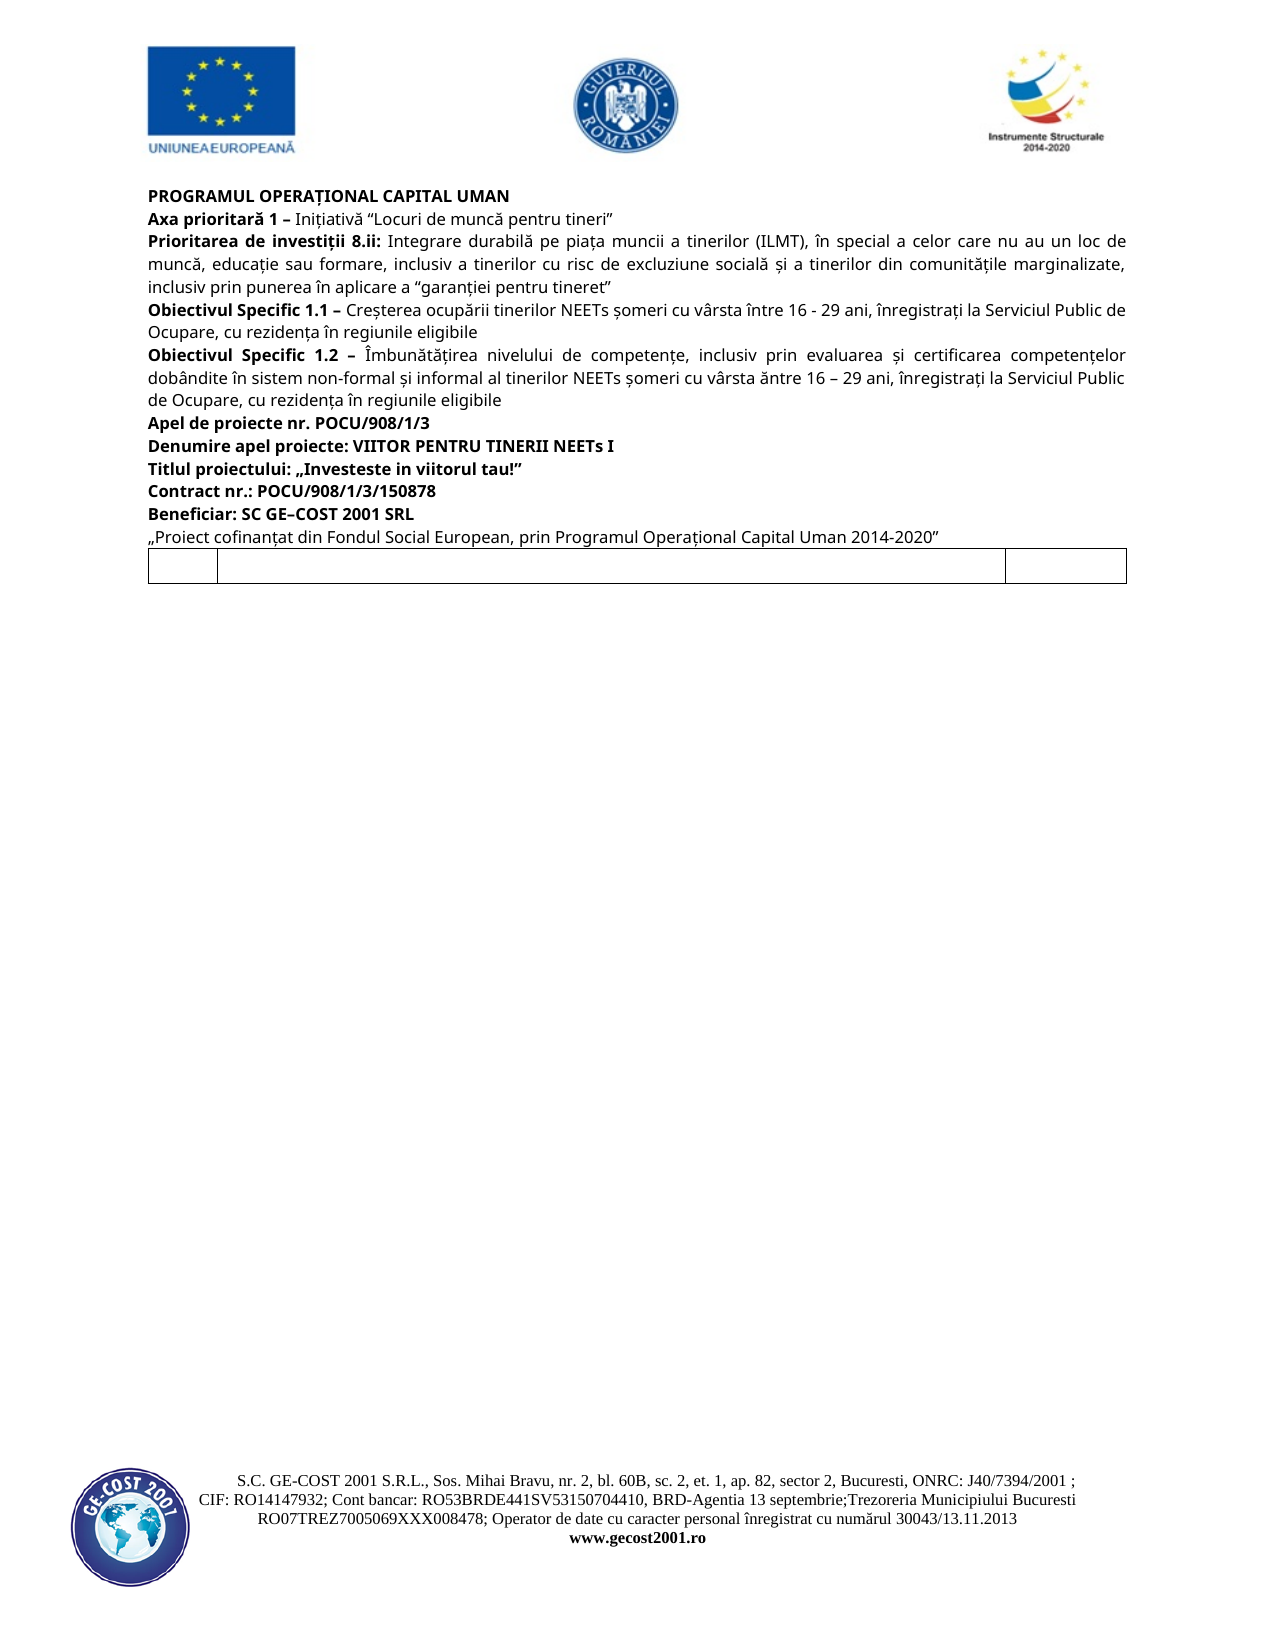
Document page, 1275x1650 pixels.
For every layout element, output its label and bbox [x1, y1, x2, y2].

table_cell [1006, 549, 1126, 583]
picture [67, 1465, 192, 1589]
picture [140, 44, 1116, 162]
table_cell [218, 549, 1005, 583]
table_cell [149, 549, 217, 583]
